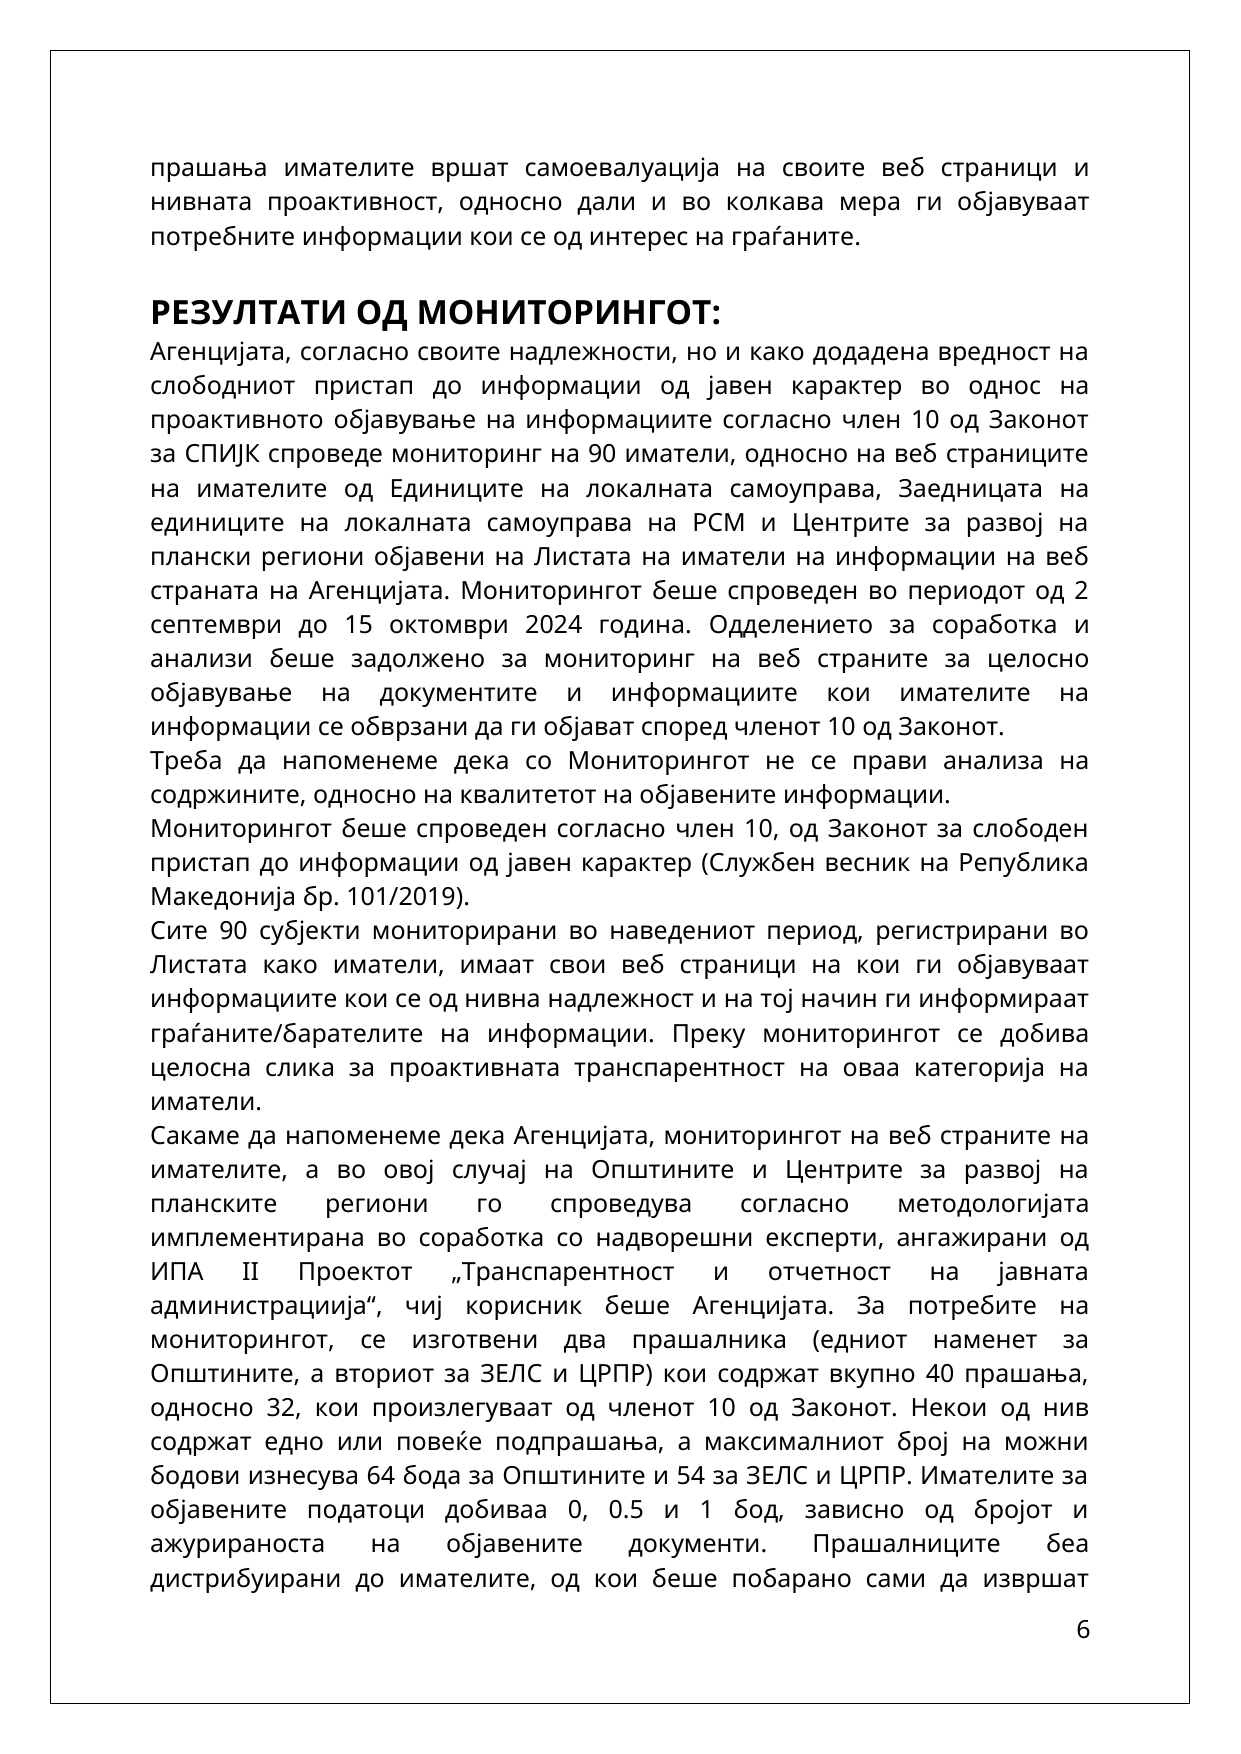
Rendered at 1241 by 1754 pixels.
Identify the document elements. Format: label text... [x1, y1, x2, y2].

text Агенцијата, согласно своите надлежности, но и како додадена вредност на слободниот пристап до информации од јавен карактер во однос на проактивното објавување на информациите согласно член 10 од Законот за СПИЈК спроведе мониторинг на 90 иматели, односно на веб страниците на имателите од Единиците на локалната самоуправа, Заедницата на единиците на локалната самоуправа на РСМ и Центрите за развој на плански региони објавени на Листата на иматели на информации на веб страната на Агенцијата. Мониторингот беше спроведен во периодот од 2 септември до 15 октомври 2024 година. Одделението за соработка и анализи беше задолжено за мониторинг на веб страните за целосно објавување на документите и информациите кои имателите на информации се обврзани да ги објават според членот 10 од Законот. [150, 334, 1090, 743]
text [150, 1117, 1090, 1594]
text Треба да напоменеме дека со Мониторингот не се прави анализа на содржините, односно на квалитетот на објавените информации. [150, 743, 1090, 811]
subtitle РЕЗУЛТАТИ ОД МОНИТОРИНГОТ: [150, 288, 1090, 334]
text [150, 150, 1090, 252]
text Сите 90 субјекти мониторирани во наведениот период, регистрирани во Листата како иматели, имаат свои веб страници на кои ги објавуваат информациите кои се од нивна надлежност и на тој начин ги информираат граѓаните/барателите на информации. Преку мониторингот се добива целосна слика за проактивната транспарентност на оваа категорија на иматели. [150, 913, 1090, 1117]
text Мониторингот беше спроведен согласно член 10, од Законот за слободен пристап до информации од јавен карактер (Службен весник на Република Македонија бр. 101/2019). [150, 811, 1090, 913]
